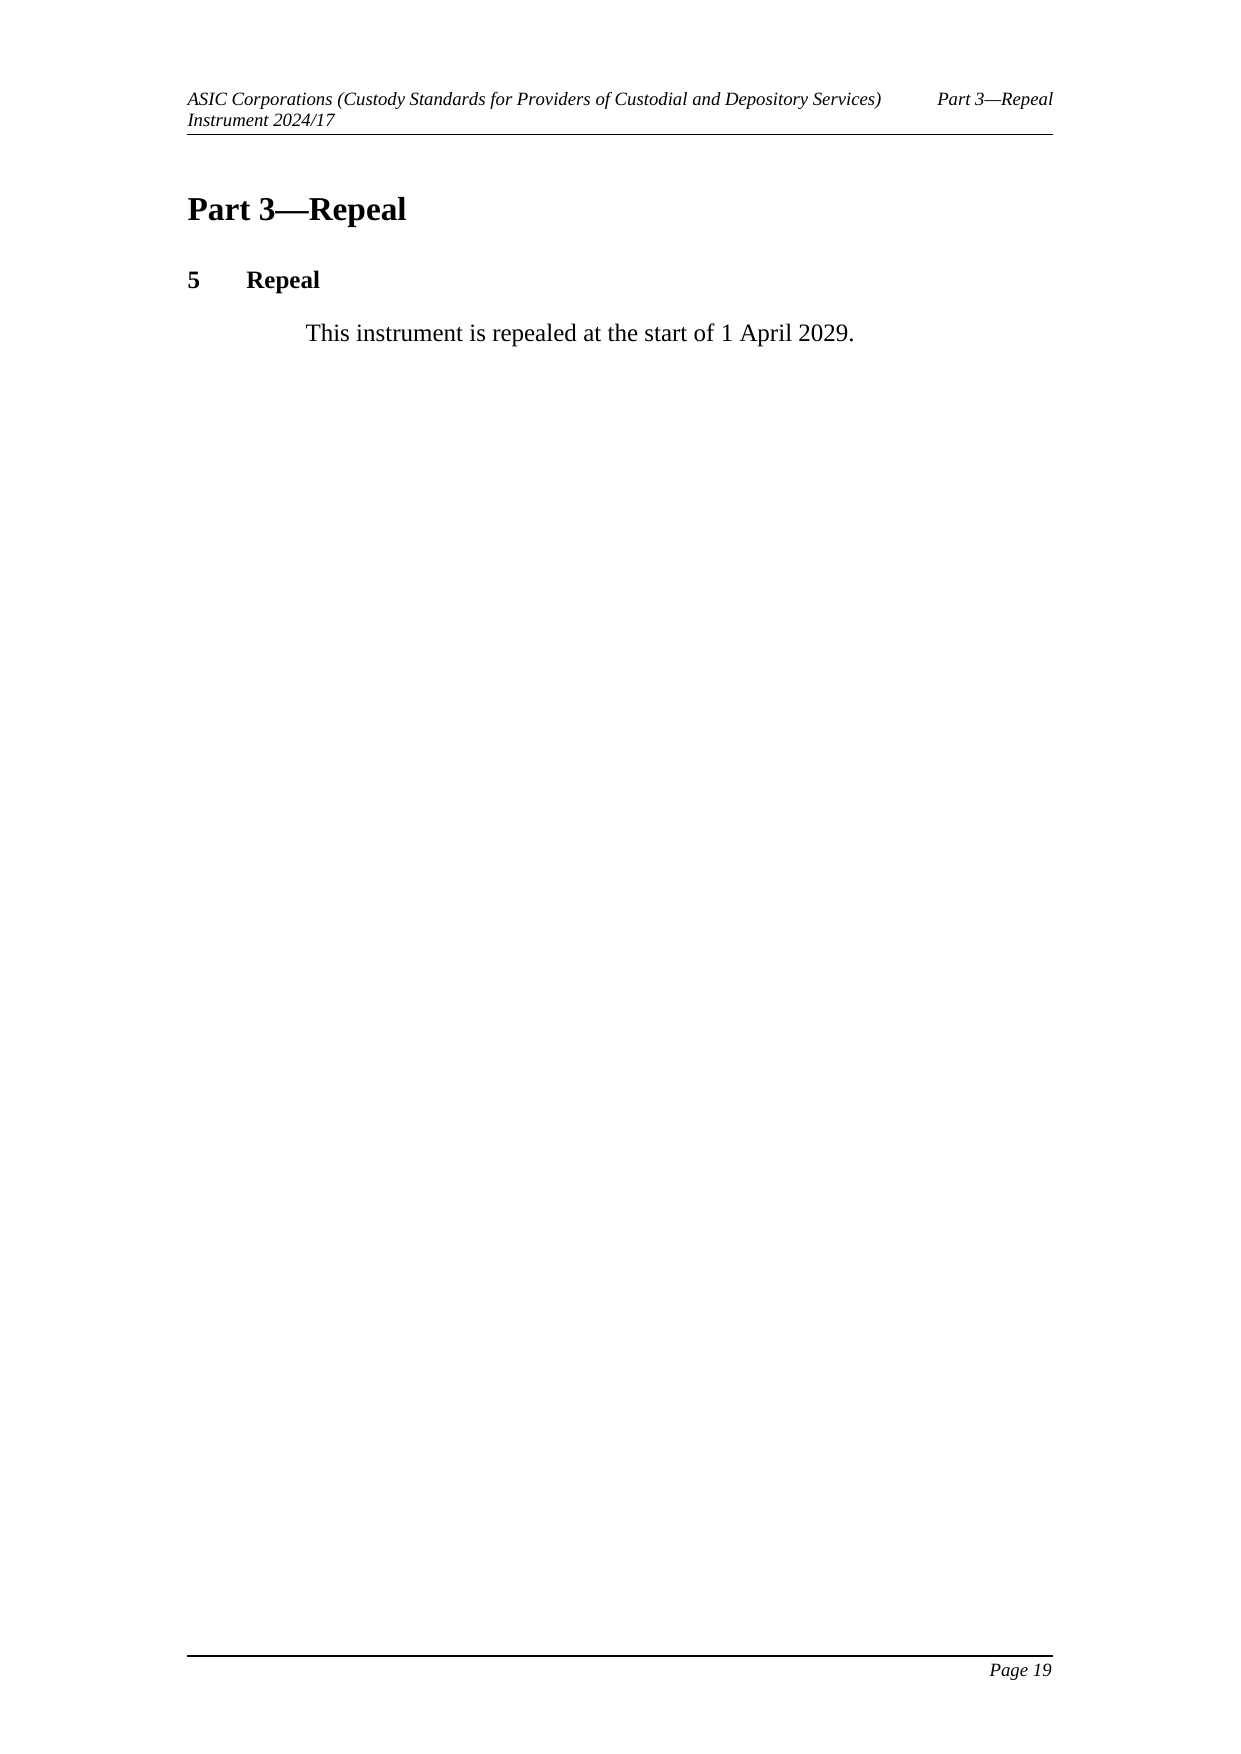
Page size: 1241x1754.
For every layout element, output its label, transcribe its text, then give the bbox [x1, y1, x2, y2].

subtitle 5 Repeal [187, 265, 1053, 293]
subtitle Part 3—Repeal [187, 189, 1053, 227]
text This instrument is repealed at the start of 1 April 2029. [305, 318, 1053, 347]
